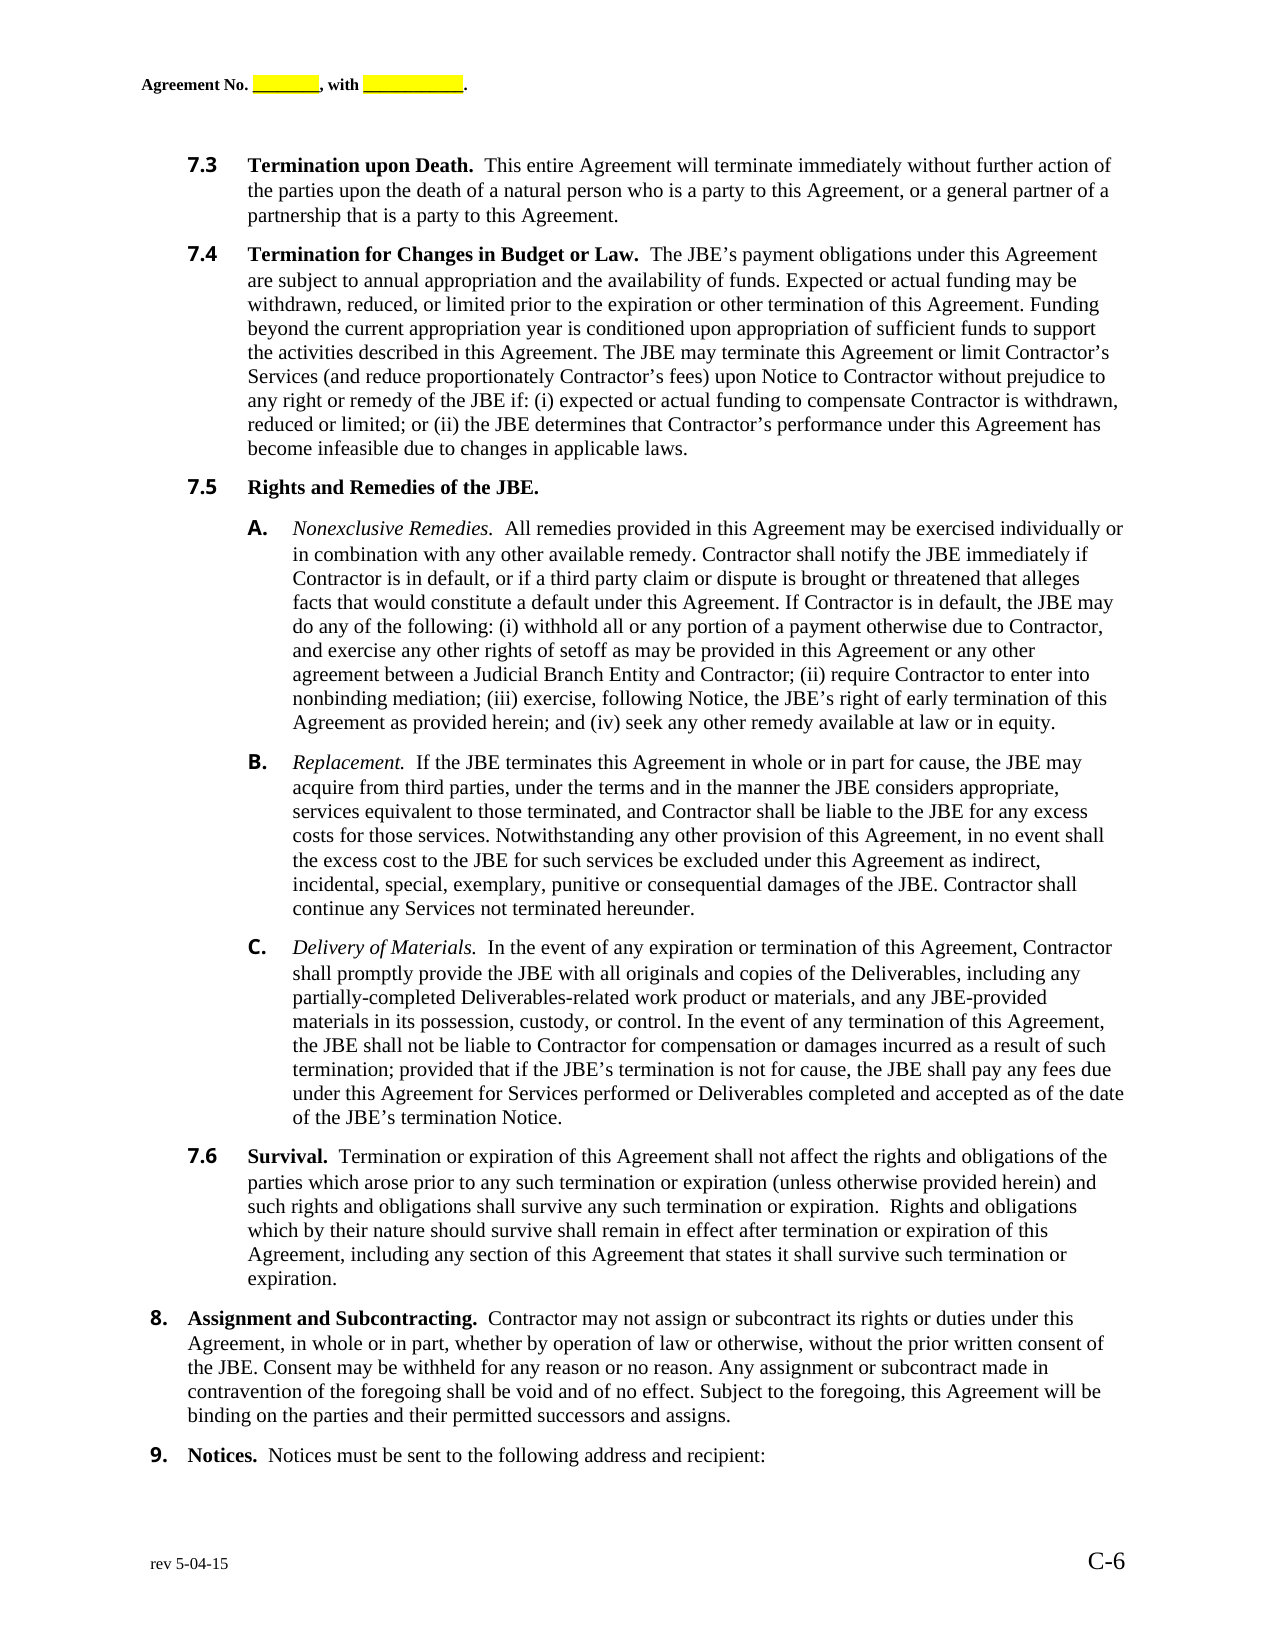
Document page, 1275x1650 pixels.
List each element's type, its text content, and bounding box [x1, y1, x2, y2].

list Rights and Remedies of the JBE. [187, 472, 1125, 501]
list Assignment and Subcontracting. Contractor may not assign or subcontract its rights or duties under this Agreement, in whole or in part, whether by operation of law or otherwise, without the prior written consent of the JBE. Consent may be withheld for any reason or no reason. Any assignment or subcontract made in contravention of the foregoing shall be void and of no effect. Subject to the foregoing, this Agreement will be binding on the parties and their permitted successors and assigns. [150, 1303, 1125, 1427]
list Replacement. If the JBE terminates this Agreement in whole or in part for cause, the JBE may acquire from third parties, under the terms and in the manner the JBE considers appropriate, services equivalent to those terminated, and Contractor shall be liable to the JBE for any excess costs for those services. Notwithstanding any other provision of this Agreement, in no event shall the excess cost to the JBE for such services be excluded under this Agreement as indirect, incidental, special, exemplary, punitive or consequential damages of the JBE. Contractor shall continue any Services not terminated hereunder. [247, 747, 1125, 920]
list Termination upon Death. This entire Agreement will terminate immediately without further action of the parties upon the death of a natural person who is a party to this Agreement, or a general partner of a partnership that is a party to this Agreement. [187, 150, 1125, 227]
list Termination for Changes in Budget or Law. The JBE’s payment obligations under this Agreement are subject to annual appropriation and the availability of funds. Expected or actual funding may be withdrawn, reduced, or limited prior to the expiration or other termination of this Agreement. Funding beyond the current appropriation year is conditioned upon appropriation of sufficient funds to support the activities described in this Agreement. The JBE may terminate this Agreement or limit Contractor’s Services (and reduce proportionately Contractor’s fees) upon Notice to Contractor without prejudice to any right or remedy of the JBE if: (i) expected or actual funding to compensate Contractor is withdrawn, reduced or limited; or (ii) the JBE determines that Contractor’s performance under this Agreement has become infeasible due to changes in applicable laws. [187, 239, 1125, 460]
list Notices. Notices must be sent to the following address and recipient: [150, 1440, 1125, 1468]
list Delivery of Materials. In the event of any expiration or termination of this Agreement, Contractor shall promptly provide the JBE with all originals and copies of the Deliverables, including any partially-completed Deliverables-related work product or materials, and any JBE-provided materials in its possession, custody, or control. In the event of any termination of this Agreement, the JBE shall not be liable to Contractor for compensation or damages incurred as a result of such termination; provided that if the JBE’s termination is not for cause, the JBE shall pay any fees due under this Agreement for Services performed or Deliverables completed and accepted as of the date of the JBE’s termination Notice. [247, 932, 1125, 1129]
list Survival. Termination or expiration of this Agreement shall not affect the rights and obligations of the parties which arose prior to any such termination or expiration (unless otherwise provided herein) and such rights and obligations shall survive any such termination or expiration. Rights and obligations which by their nature should survive shall remain in effect after termination or expiration of this Agreement, including any section of this Agreement that states it shall survive such termination or expiration. [187, 1142, 1125, 1290]
list Nonexclusive Remedies. All remedies provided in this Agreement may be exercised individually or in combination with any other available remedy. Contractor shall notify the JBE immediately if Contractor is in default, or if a third party claim or dispute is brought or threatened that alleges facts that would constitute a default under this Agreement. If Contractor is in default, the JBE may do any of the following: (i) withhold all or any portion of a payment otherwise due to Contractor, and exercise any other rights of setoff as may be provided in this Agreement or any other agreement between a Judicial Branch Entity and Contractor; (ii) require Contractor to enter into nonbinding mediation; (iii) exercise, following Notice, the JBE’s right of early termination of this Agreement as provided herein; and (iv) seek any other remedy available at law or in equity. [247, 513, 1125, 734]
